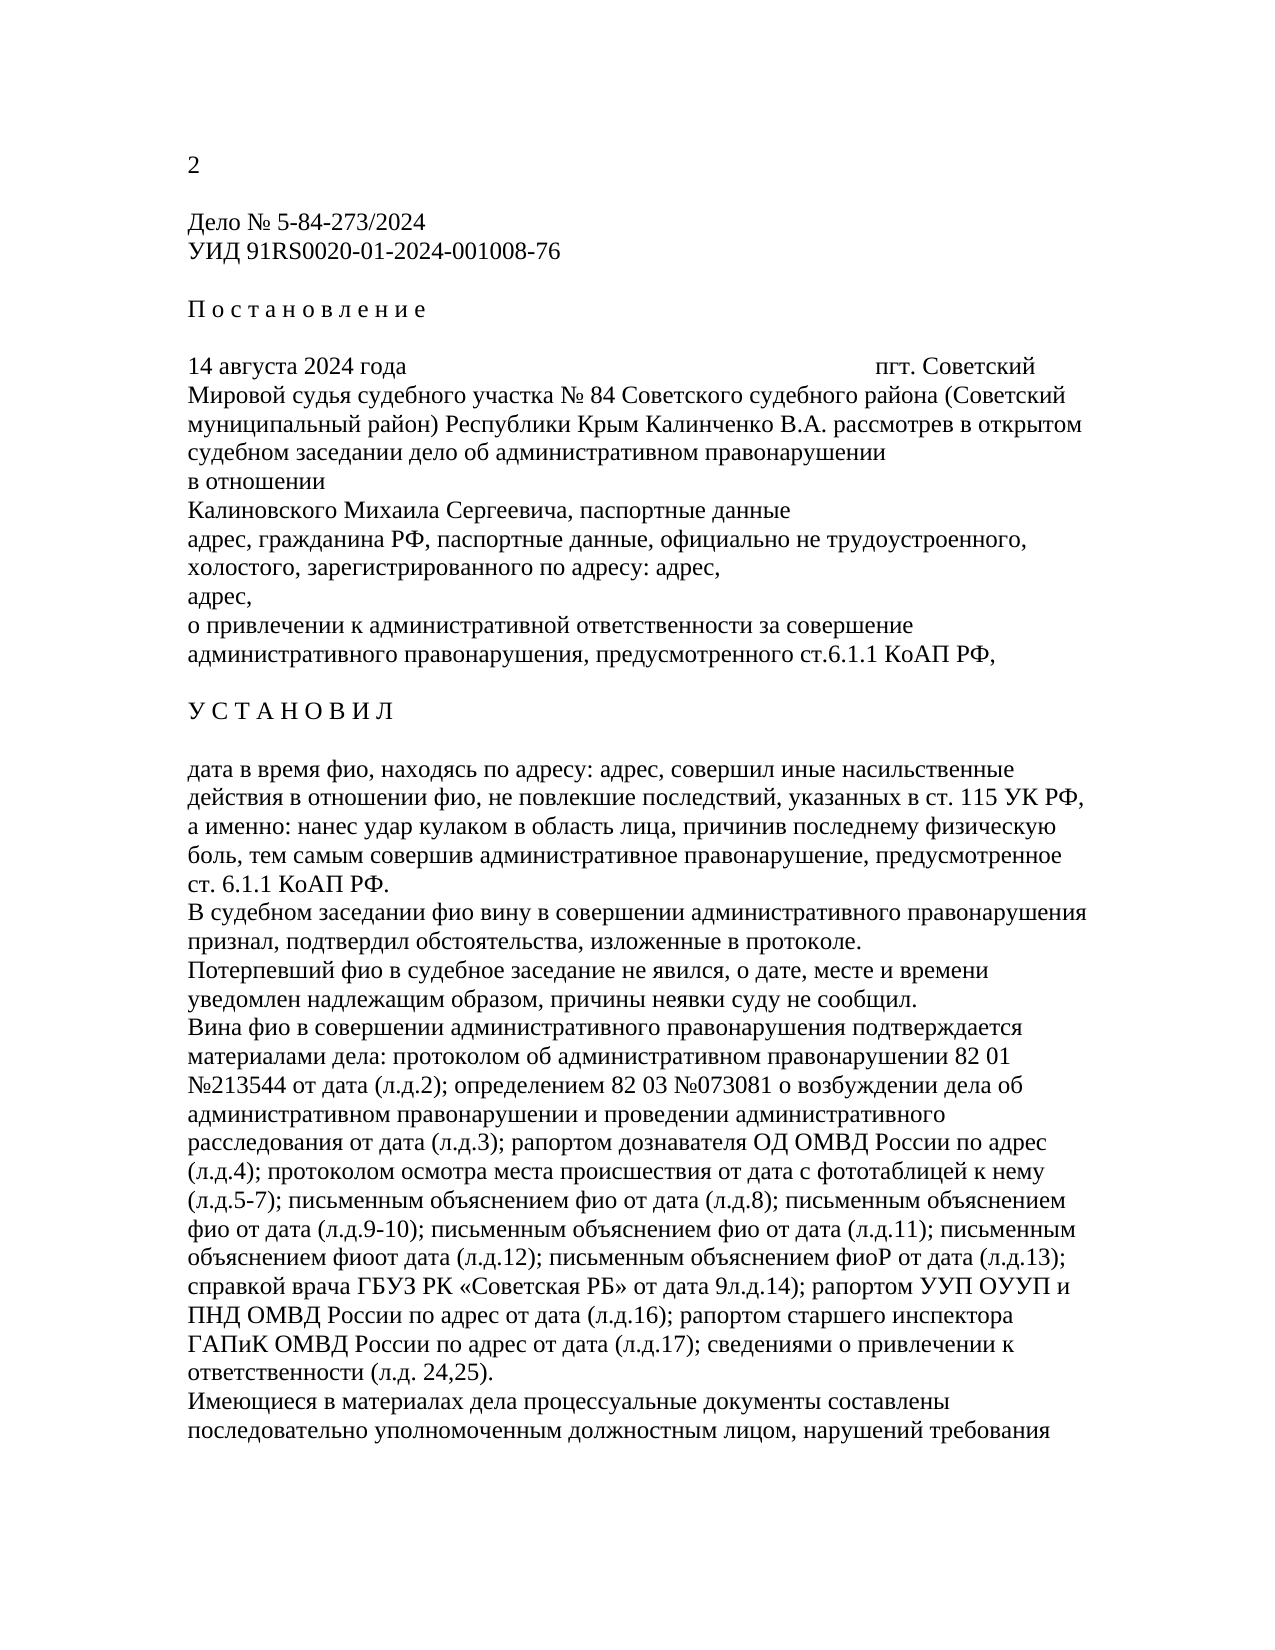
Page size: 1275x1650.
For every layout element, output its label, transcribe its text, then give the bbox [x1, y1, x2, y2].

text в отношении [187, 466, 1087, 495]
text Калиновского Михаила Сергеевича, паспортные данные [187, 495, 1087, 524]
text В судебном заседании фио вину в совершении административного правонарушения признал, подтвердил обстоятельства, изложенные в протоколе. [187, 897, 1087, 955]
text адрес, [187, 581, 1087, 610]
text УИД 91RS0020-01-2024-001008-76 [187, 236, 1087, 265]
text о привлечении к административной ответственности за совершение административного правонарушения, предусмотренного ст.6.1.1 КоАП РФ, [187, 610, 1087, 667]
text 2 [187, 150, 1087, 179]
text Дело № 5-84-273/2024 [187, 207, 1087, 236]
text Потерпевший фио в судебное заседание не явился, о дате, месте и времени уведомлен надлежащим образом, причины неявки суду не сообщил. [187, 955, 1087, 1012]
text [187, 1386, 1087, 1444]
text дата в время фио, находясь по адресу: адрес, совершил иные насильственные действия в отношении фио, не повлекшие последствий, указанных в ст. 115 УК РФ, а именно: нанес удар кулаком в область лица, причинив последнему физическую боль, тем самым совершив административное правонарушение, предусмотренное ст. 6.1.1 КоАП РФ. [187, 754, 1087, 897]
text Мировой судья судебного участка № 84 Советского судебного района (Советский муниципальный район) Республики Крым Калинченко В.А. рассмотрев в открытом судебном заседании дело об административном правонарушении [187, 380, 1087, 466]
text Вина фио в совершении административного правонарушения подтверждается материалами дела: протоколом об административном правонарушении 82 01 №213544 от дата (л.д.2); определением 82 03 №073081 о возбуждении дела об административном правонарушении и проведении административного расследования от дата (л.д.3); рапортом дознавателя ОД ОМВД России по адрес (л.д.4); протоколом осмотра места происшествия от дата с фототаблицей к нему (л.д.5-7); письменным объяснением фио от дата (л.д.8); письменным объяснением фио от дата (л.д.9-10); письменным объяснением фио от дата (л.д.11); письменным объяснением фиоот дата (л.д.12); письменным объяснением фиоР от дата (л.д.13); справкой врача ГБУЗ РК «Советская РБ» от дата 9л.д.14); рапортом УУП ОУУП и ПНД ОМВД России по адрес от дата (л.д.16); рапортом старшего инспектора ГАПиК ОМВД России по адрес от дата (л.д.17); сведениями о привлечении к ответственности (л.д. 24,25). [187, 1012, 1087, 1386]
text П о с т а н о в л е н и е [187, 294, 1087, 322]
text У С Т А Н О В И Л [187, 696, 1087, 725]
text 14 августа 2024 года пгт. Советский [187, 351, 1087, 380]
text адрес, гражданина РФ, паспортные данные, официально не трудоустроенного, холостого, зарегистрированного по адресу: адрес, [187, 524, 1087, 581]
